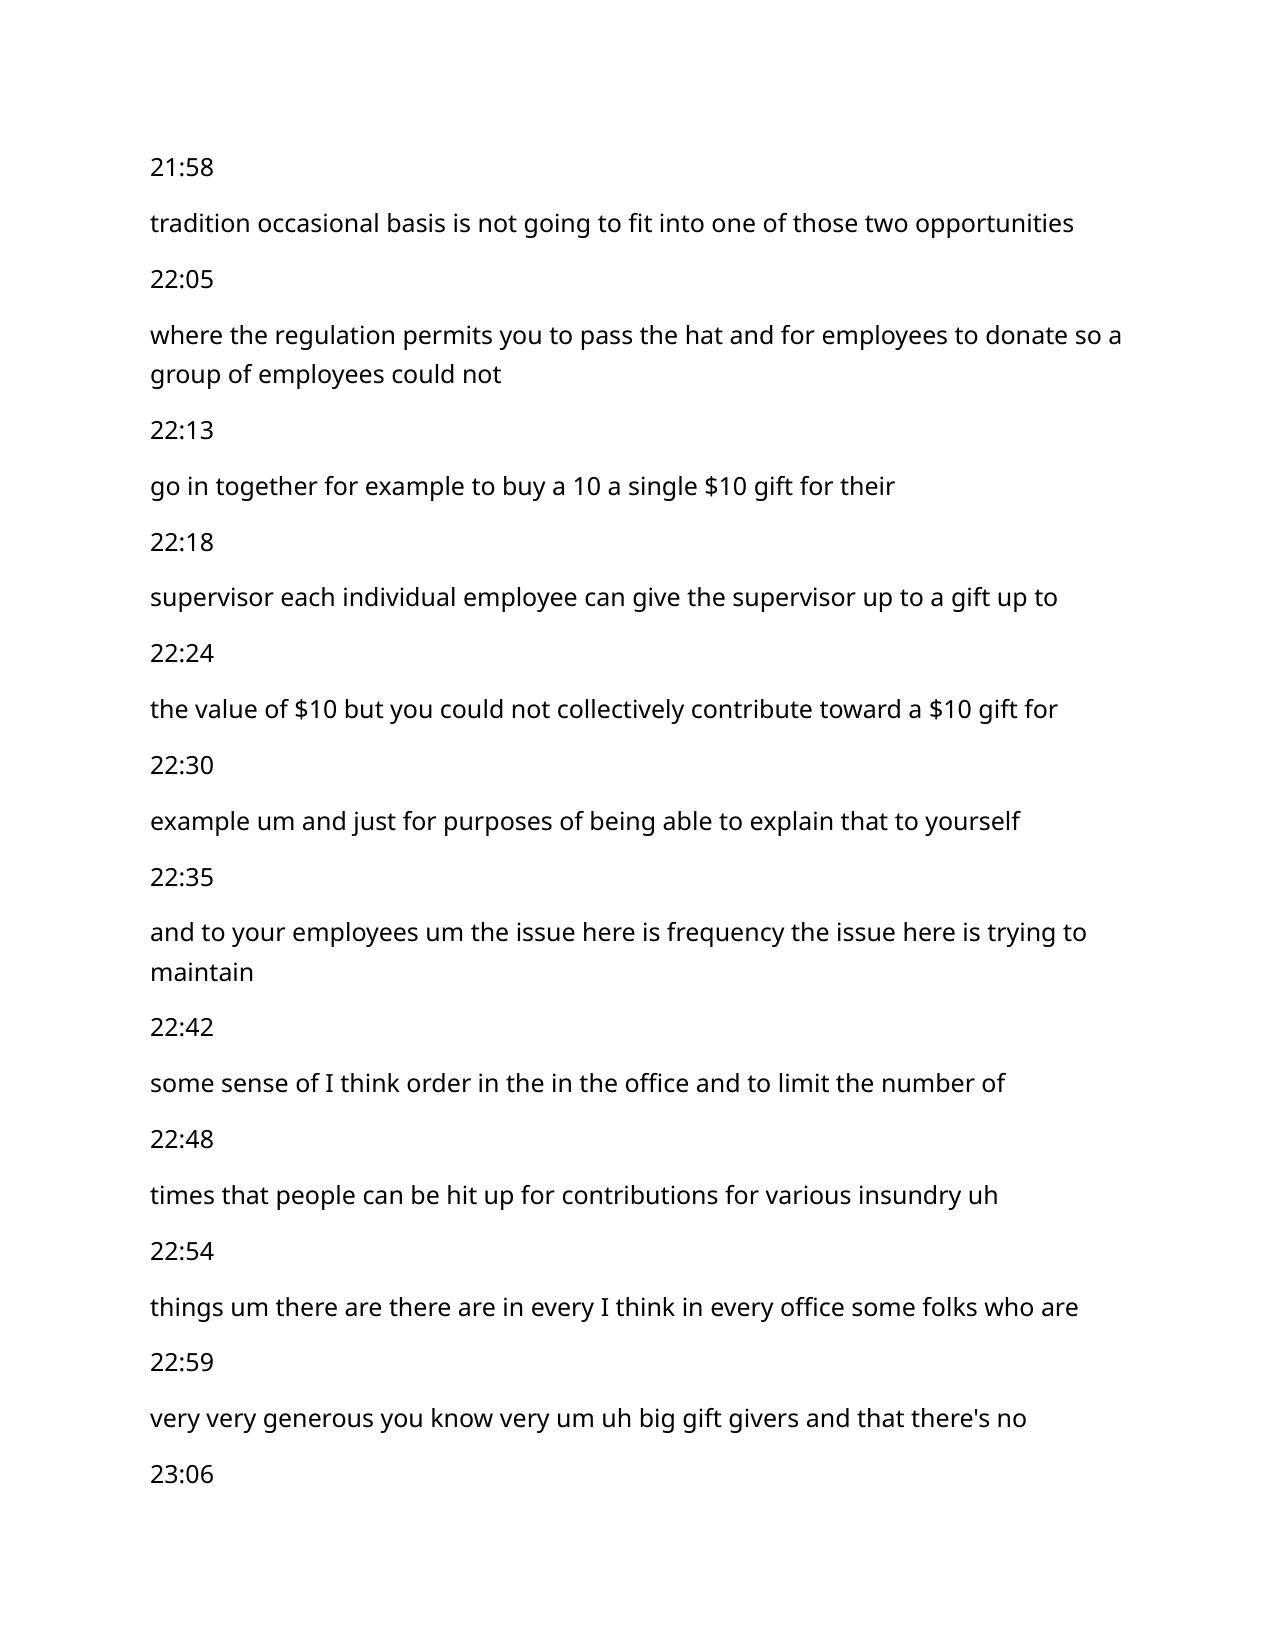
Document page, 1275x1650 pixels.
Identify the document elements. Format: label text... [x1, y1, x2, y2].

text 22:48 [150, 1122, 1125, 1156]
text the value of $10 but you could not collectively contribute toward a $10 gift for [150, 692, 1125, 726]
text 22:05 [150, 262, 1125, 296]
text 22:13 [150, 412, 1125, 447]
text 22:54 [150, 1233, 1125, 1267]
text tradition occasional basis is not going to fit into one of those two opportunities [150, 206, 1125, 240]
text example um and just for purposes of being able to explain that to yourself [150, 803, 1125, 837]
text 22:35 [150, 859, 1125, 893]
text where the regulation permits you to pass the hat and for employees to donate so a group of employees could not [150, 317, 1125, 391]
text some sense of I think order in the in the office and to limit the number of [150, 1066, 1125, 1100]
text 22:24 [150, 636, 1125, 670]
text go in together for example to buy a 10 a single $10 gift for their [150, 468, 1125, 502]
text 23:06 [150, 1457, 1125, 1491]
text supervisor each individual employee can give the supervisor up to a gift up to [150, 580, 1125, 614]
text 22:18 [150, 524, 1125, 558]
text 22:42 [150, 1010, 1125, 1044]
text 22:59 [150, 1345, 1125, 1379]
text 22:30 [150, 747, 1125, 782]
text times that people can be hit up for contributions for various insundry uh [150, 1177, 1125, 1212]
text things um there are there are in every I think in every office some folks who are [150, 1289, 1125, 1323]
text 21:58 [150, 150, 1125, 184]
text very very generous you know very um uh big gift givers and that there's no [150, 1401, 1125, 1435]
text and to your employees um the issue here is frequency the issue here is trying to maintain [150, 915, 1125, 988]
